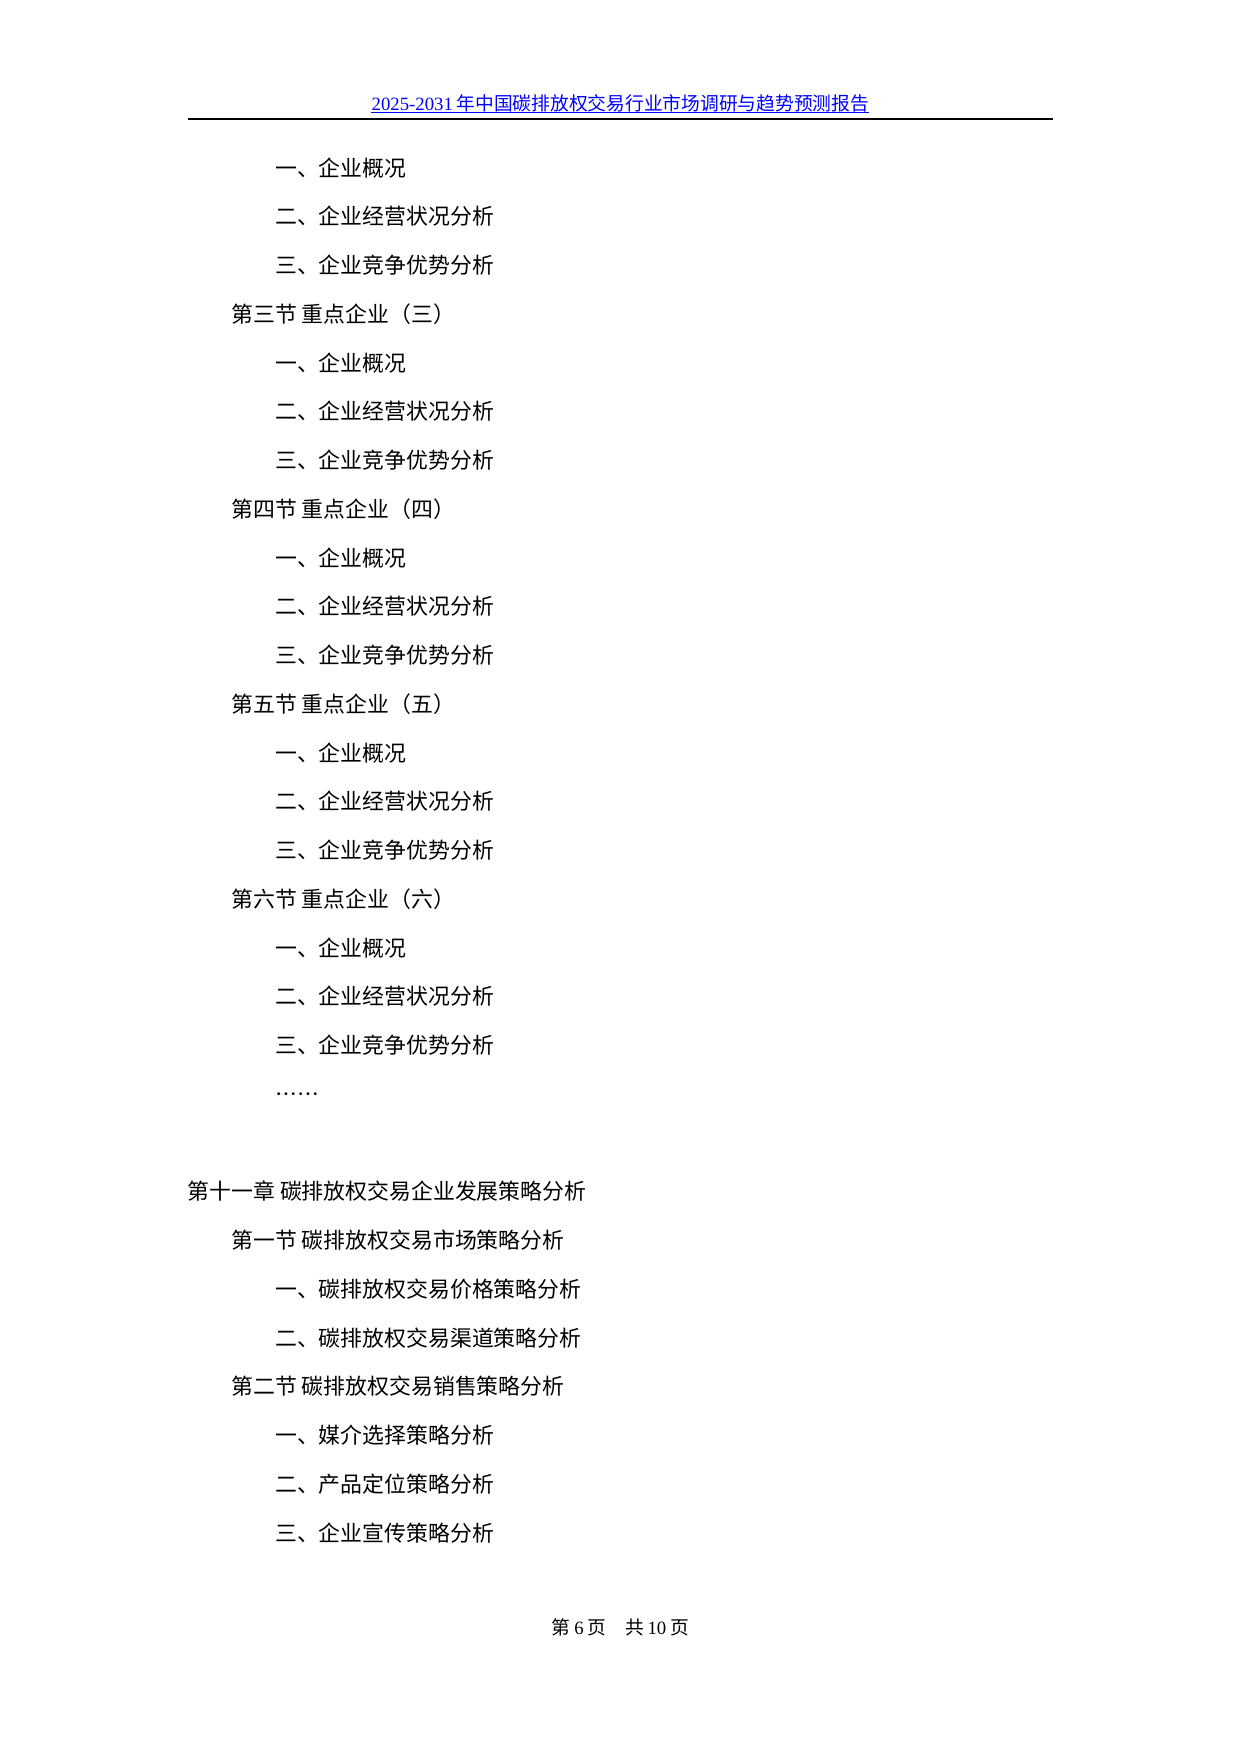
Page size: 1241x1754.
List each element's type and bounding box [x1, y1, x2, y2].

text [187, 150, 1053, 1548]
